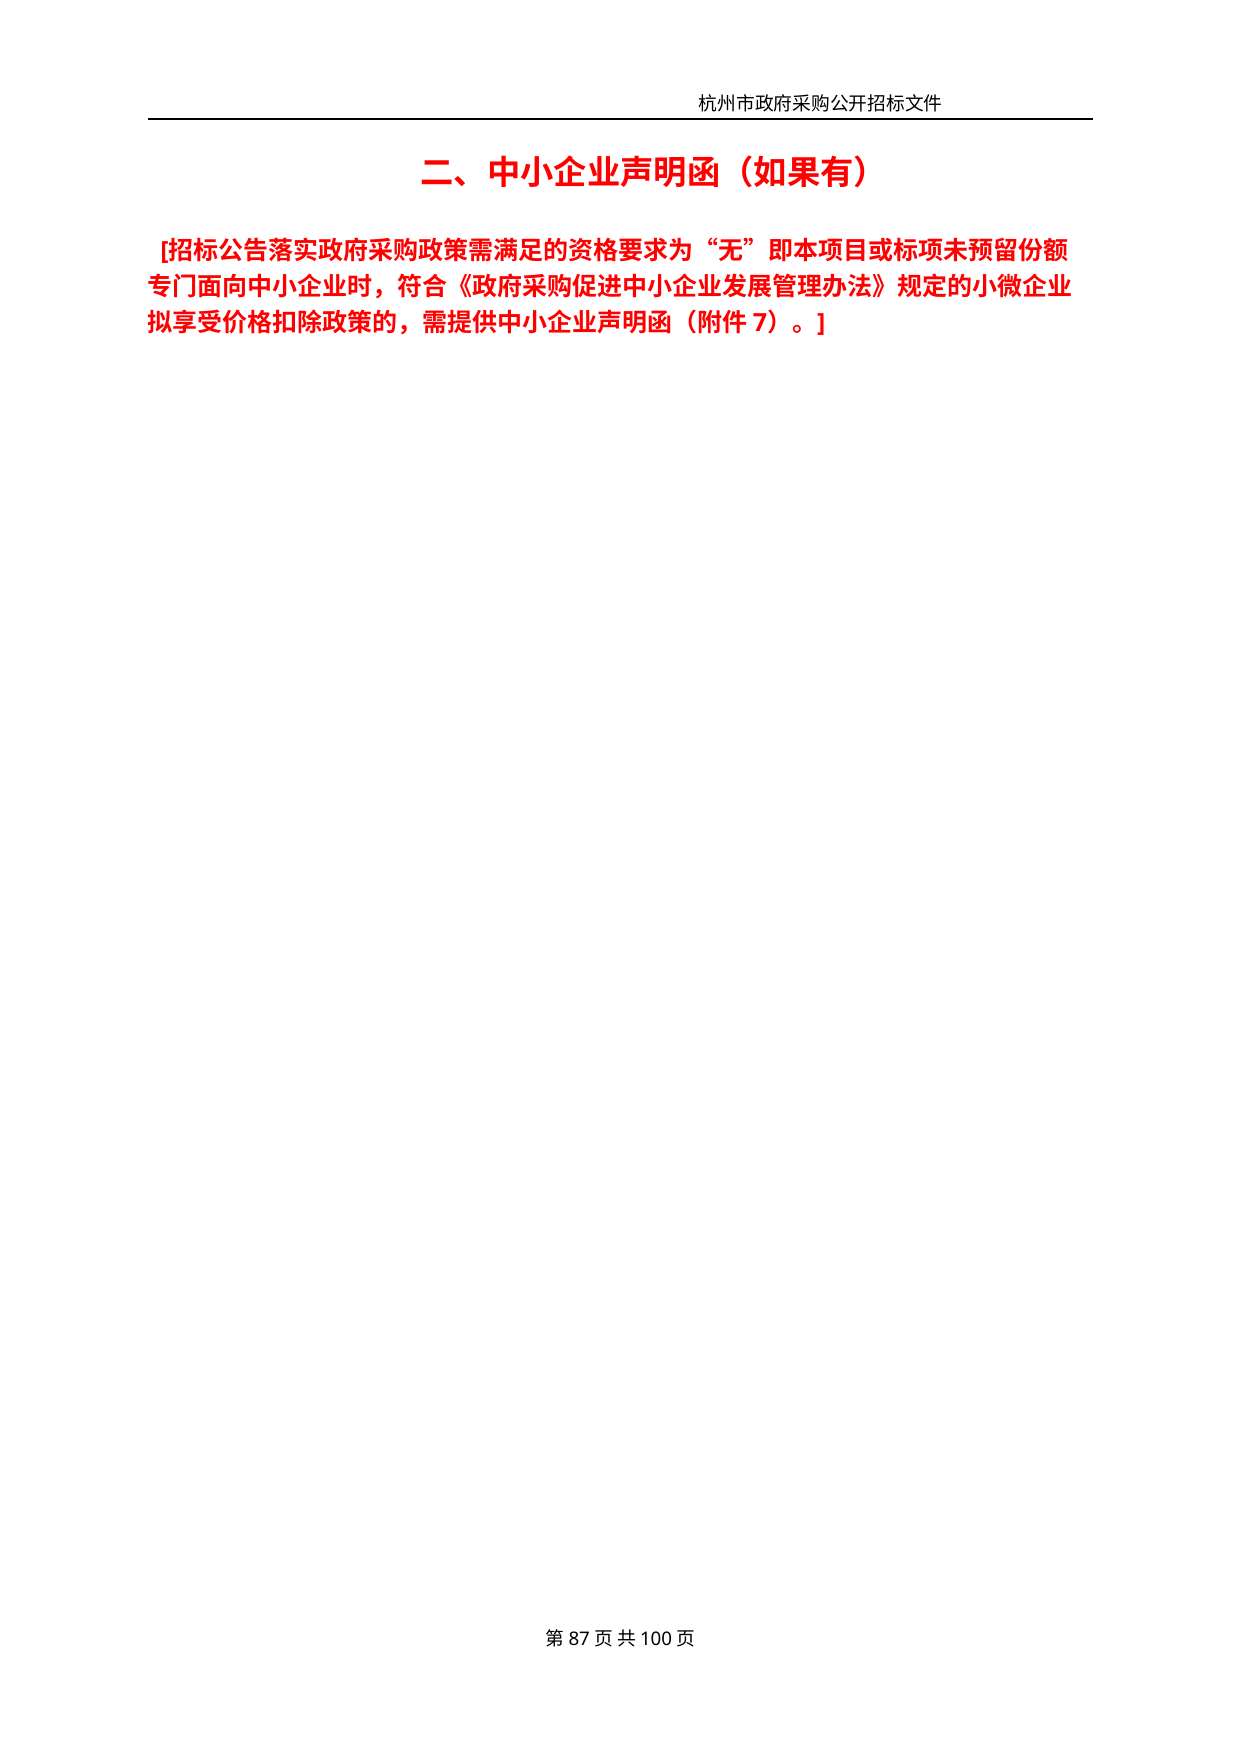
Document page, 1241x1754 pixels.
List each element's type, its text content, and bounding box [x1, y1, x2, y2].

text 二、中小企业声明函（如果有） [148, 145, 1093, 194]
text [招标公告落实政府采购政策需满足的资格要求为“无”即本项目或标项未预留份额专门面向中小企业时，符合《政府采购促进中小企业发展管理办法》规定的小微企业拟享受价格扣除政策的，需提供中小企业声明函（附件7）。] [148, 230, 1093, 339]
